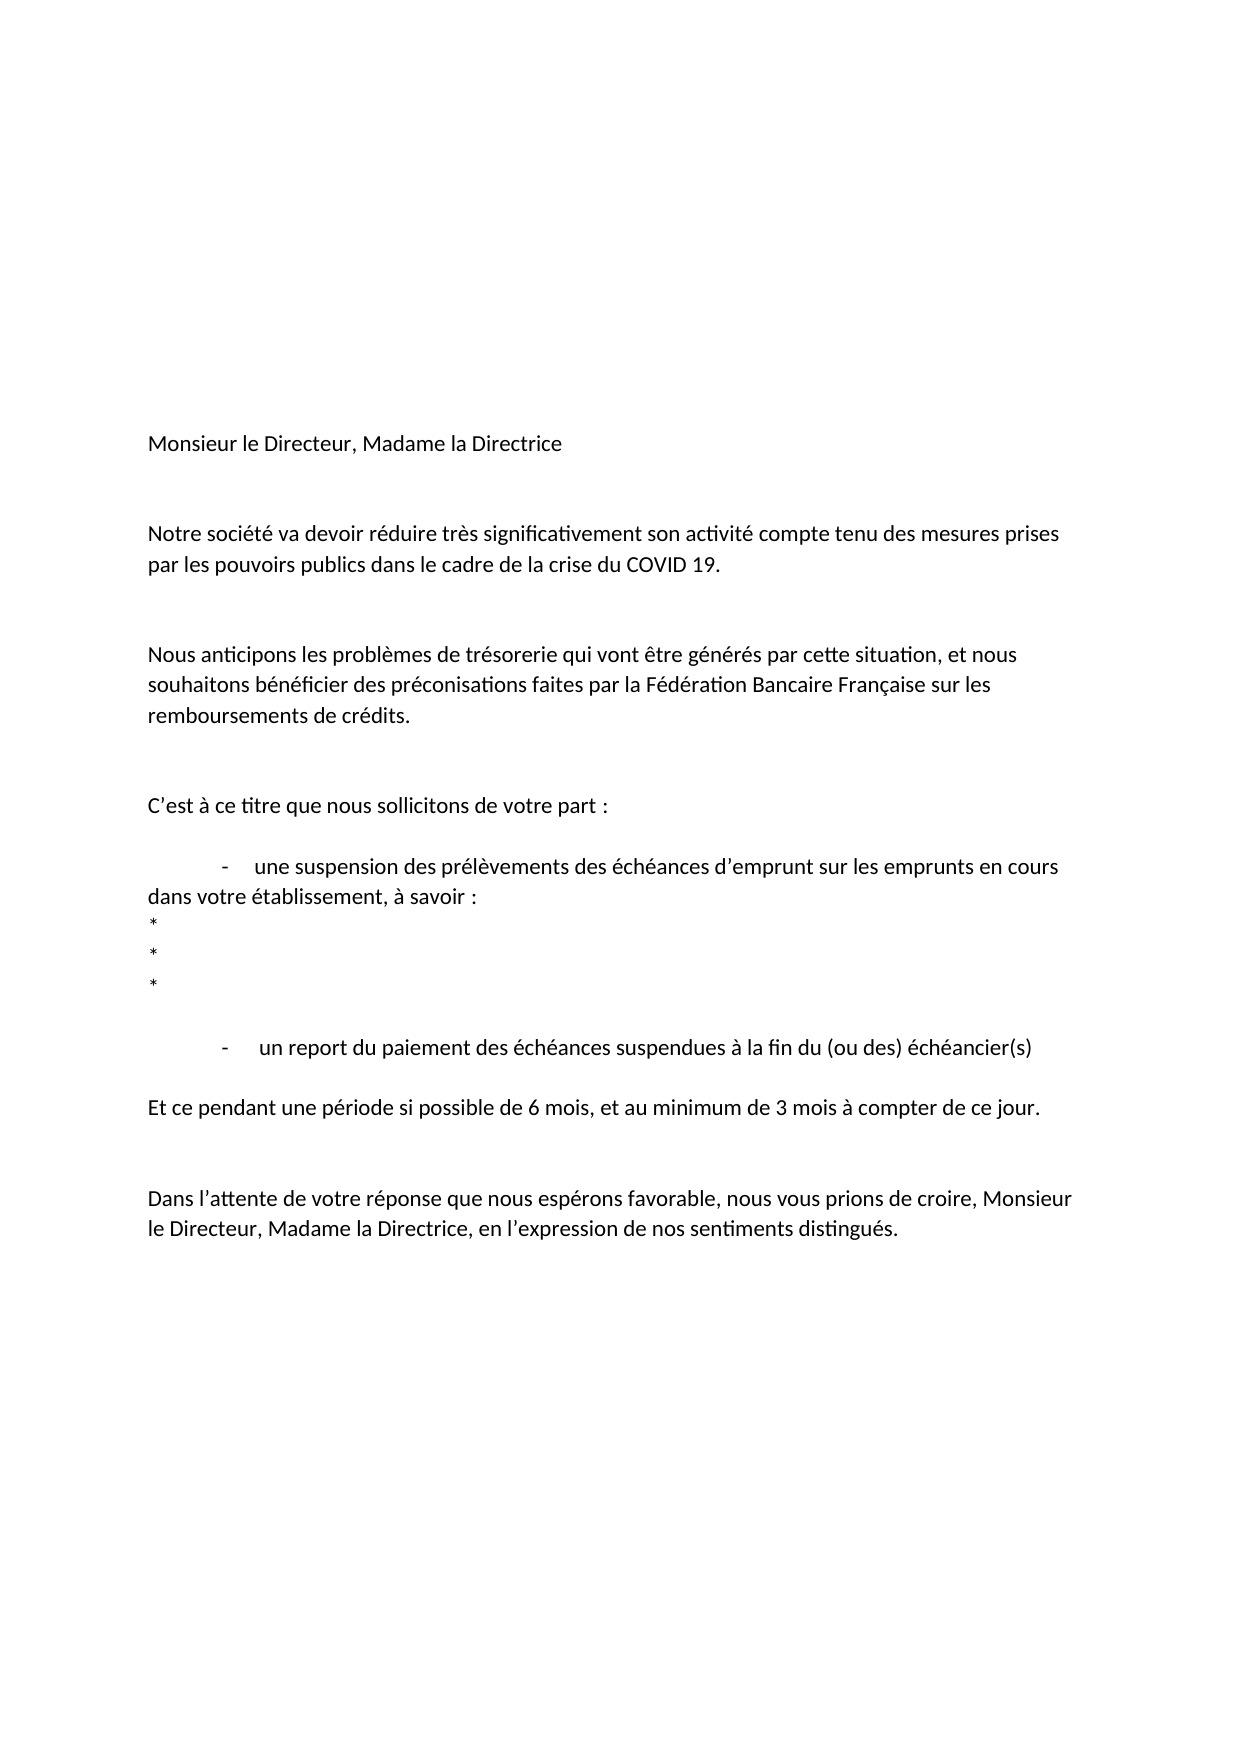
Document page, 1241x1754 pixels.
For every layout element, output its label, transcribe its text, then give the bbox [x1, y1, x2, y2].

text Nous anticipons les problèmes de trésorerie qui vont être générés par cette situation, et nous souhaitons bénéficier des préconisations faites par la Fédération Bancaire Française sur les remboursements de crédits. [148, 640, 1093, 729]
text Notre société va devoir réduire très significativement son activité compte tenu des mesures prises par les pouvoirs publics dans le cadre de la crise du COVID 19. [148, 519, 1093, 578]
list un report du paiement des échéances suspendues à la fin du (ou des) échéancier(s) [221, 1033, 1093, 1061]
text Monsieur le Directeur, Madame la Directrice [148, 429, 1093, 457]
text - une suspension des prélèvements des échéances d’emprunt sur les emprunts en cours dans votre établissement, à savoir : [148, 852, 1093, 910]
text Et ce pendant une période si possible de 6 mois, et au minimum de 3 mois à compter de ce jour. [148, 1093, 1093, 1121]
text * [148, 942, 1093, 970]
text * [148, 973, 1093, 1001]
text Dans l’attente de votre réponse que nous espérons favorable, nous vous prions de croire, Monsieur le Directeur, Madame la Directrice, en l’expression de nos sentiments distingués. [148, 1184, 1093, 1242]
text C’est à ce titre que nous sollicitons de votre part : [148, 791, 1093, 819]
text * [148, 912, 1093, 940]
